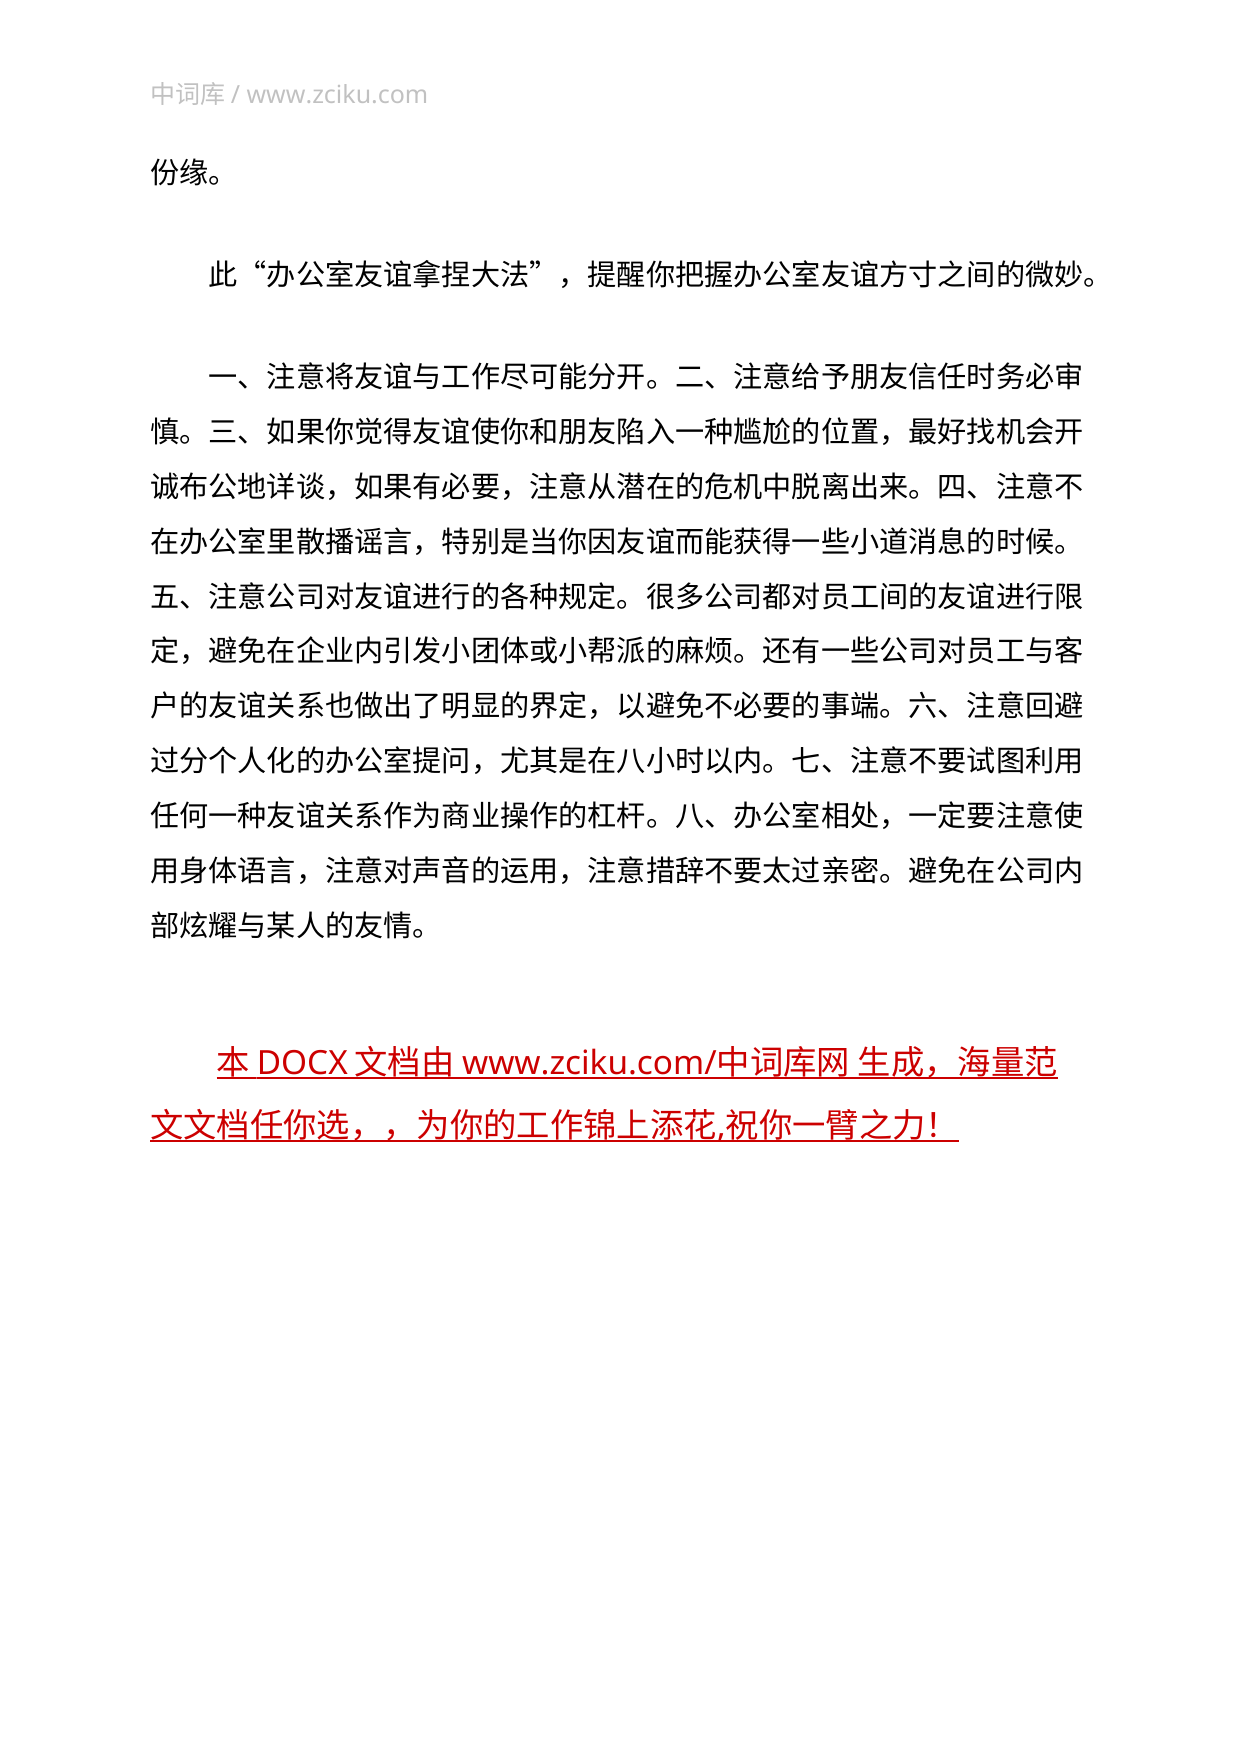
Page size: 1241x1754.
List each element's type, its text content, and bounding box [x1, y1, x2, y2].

text 本DOCX文档由 www.zciku.com/中词库网 生成，海量范文文档任你选，，为你的工作锦上添花,祝你一臂之力！ [150, 1036, 1090, 1147]
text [150, 150, 1090, 192]
text 一、注意将友谊与工作尽可能分开。二、注意给予朋友信任时务必审慎。三、如果你觉得友谊使你和朋友陷入一种尴尬的位置，最好找机会开诚布公地详谈，如果有必要，注意从潜在的危机中脱离出来。四、注意不在办公室里散播谣言，特别是当你因友谊而能获得一些小道消息的时候。五、注意公司对友谊进行的各种规定。很多公司都对员工间的友谊进行限定，避免在企业内引发小团体或小帮派的麻烦。还有一些公司对员工与客户的友谊关系也做出了明显的界定，以避免不必要的事端。六、注意回避过分个人化的办公室提问，尤其是在八小时以内。七、注意不要试图利用任何一种友谊关系作为商业操作的杠杆。八、办公室相处，一定要注意使用身体语言，注意对声音的运用，注意措辞不要太过亲密。避免在公司内部炫耀与某人的友情。 [150, 353, 1090, 945]
text 此“办公室友谊拿捏大法”，提醒你把握办公室友谊方寸之间的微妙。 [150, 252, 1090, 294]
